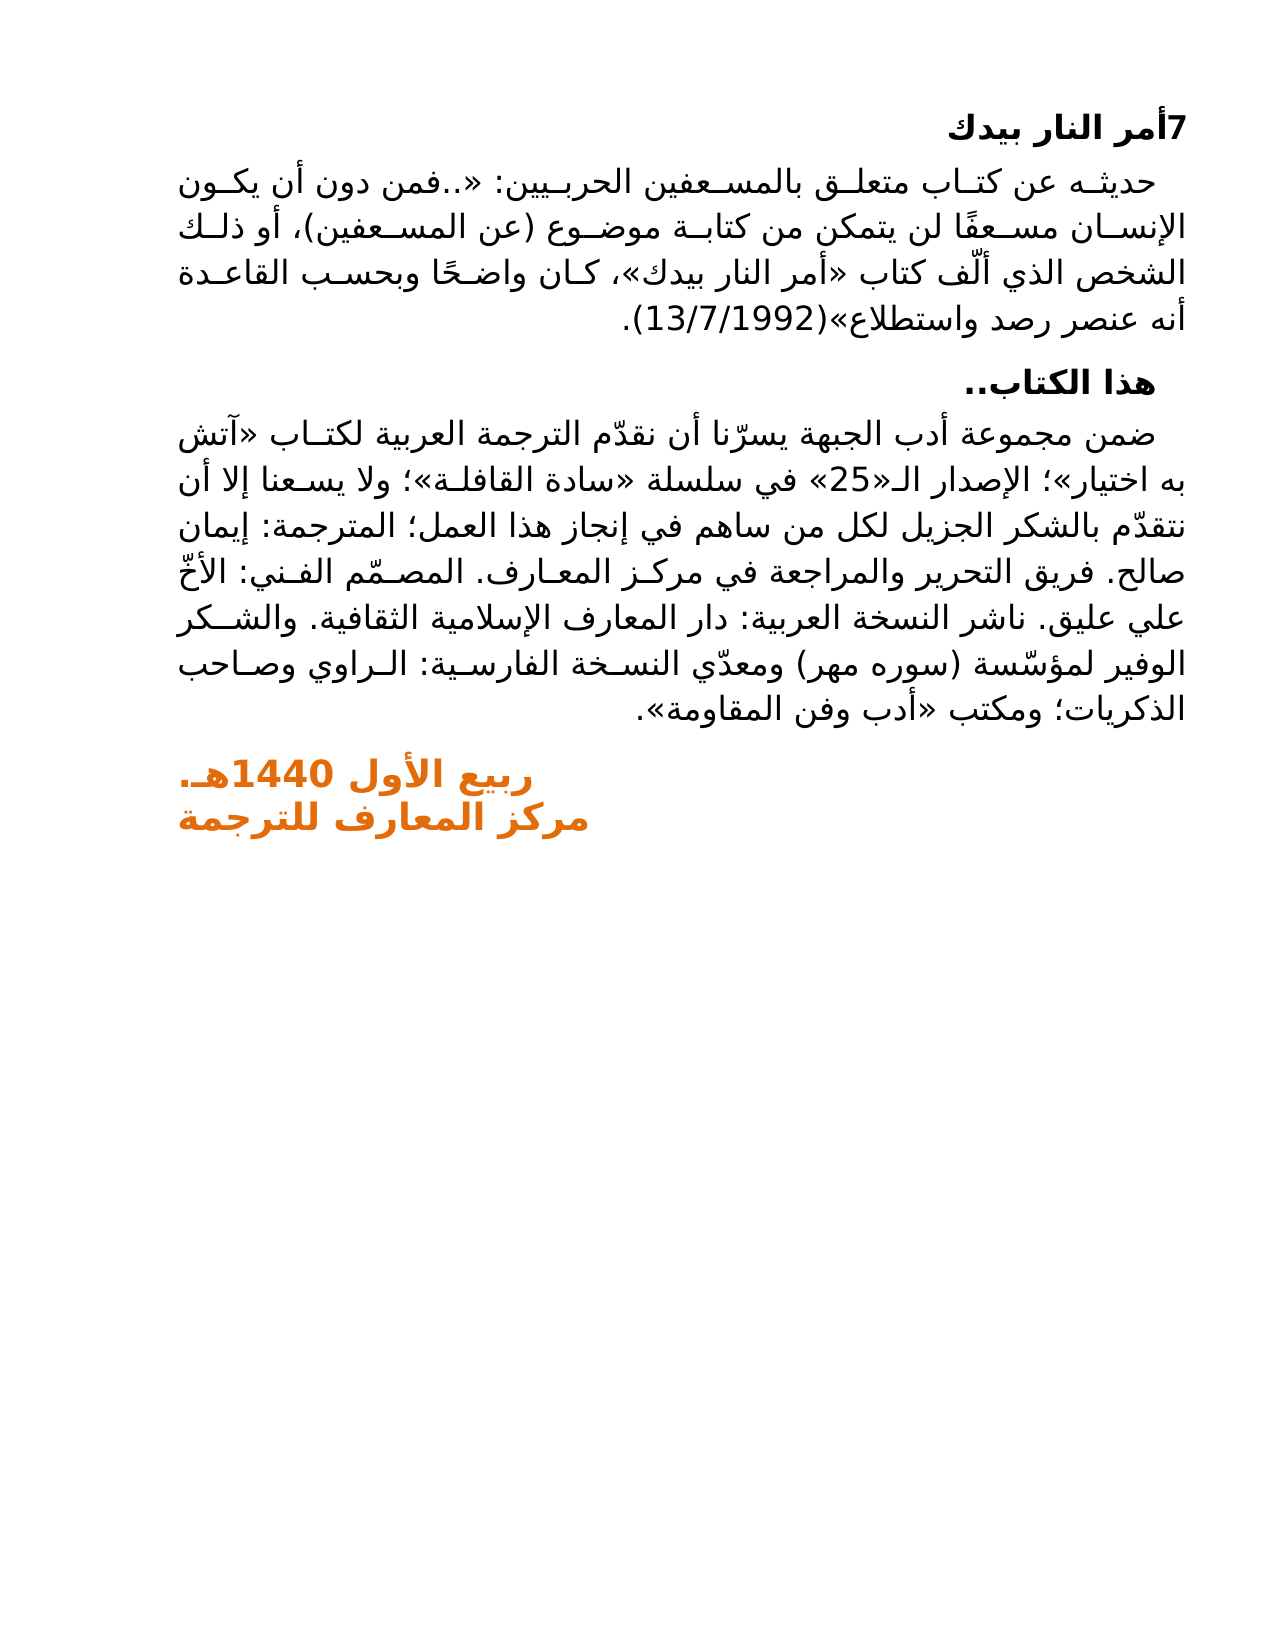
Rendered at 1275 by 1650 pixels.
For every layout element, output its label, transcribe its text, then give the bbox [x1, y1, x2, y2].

text ضمن مجموعة أدب الجبهة يسرّنا أن نقدّم الترجمة العربية لكتاب «آتش به اختيار»؛ الإصدار الـ«25» في سلسلة «سادة القافلة»؛ ولا يسعنا إلا أن نتقدّم بالشكر الجزيل لكل من ساهم في إنجاز هذا العمل؛ المترجمة: إيمان صالح. فريق التحرير والمراجعة في مركز المعارف. المصمّم الفني: الأخّ علي عليق. ناشر النسخة العربية: دار المعارف الإسلامية الثقافية. والشكر الوفير لمؤسّسة (سوره مهر) ومعدّي النسخة الفارسية: الراوي وصاحب الذكريات؛ ومكتب «أدب وفن المقاومة». [177, 408, 1186, 729]
text ربيع الأول 1440هـ. مركز المعارف للترجمة [177, 752, 1186, 840]
text هذا الكتاب.. [177, 356, 1186, 402]
text حديثه عن كتاب متعلق بالمسعفين الحربيين: «..فمن دون أن يكون الإنسان مسعفًا لن يتمكن من كتابة موضوع (عن المسعفين)، أو ذلك الشخص الذي ألّف كتاب «أمر النار بيدك»، كان واضحًا وبحسب القاعدة أنه عنصر رصد واستطلاع»(13/7/1992). [177, 155, 1186, 338]
